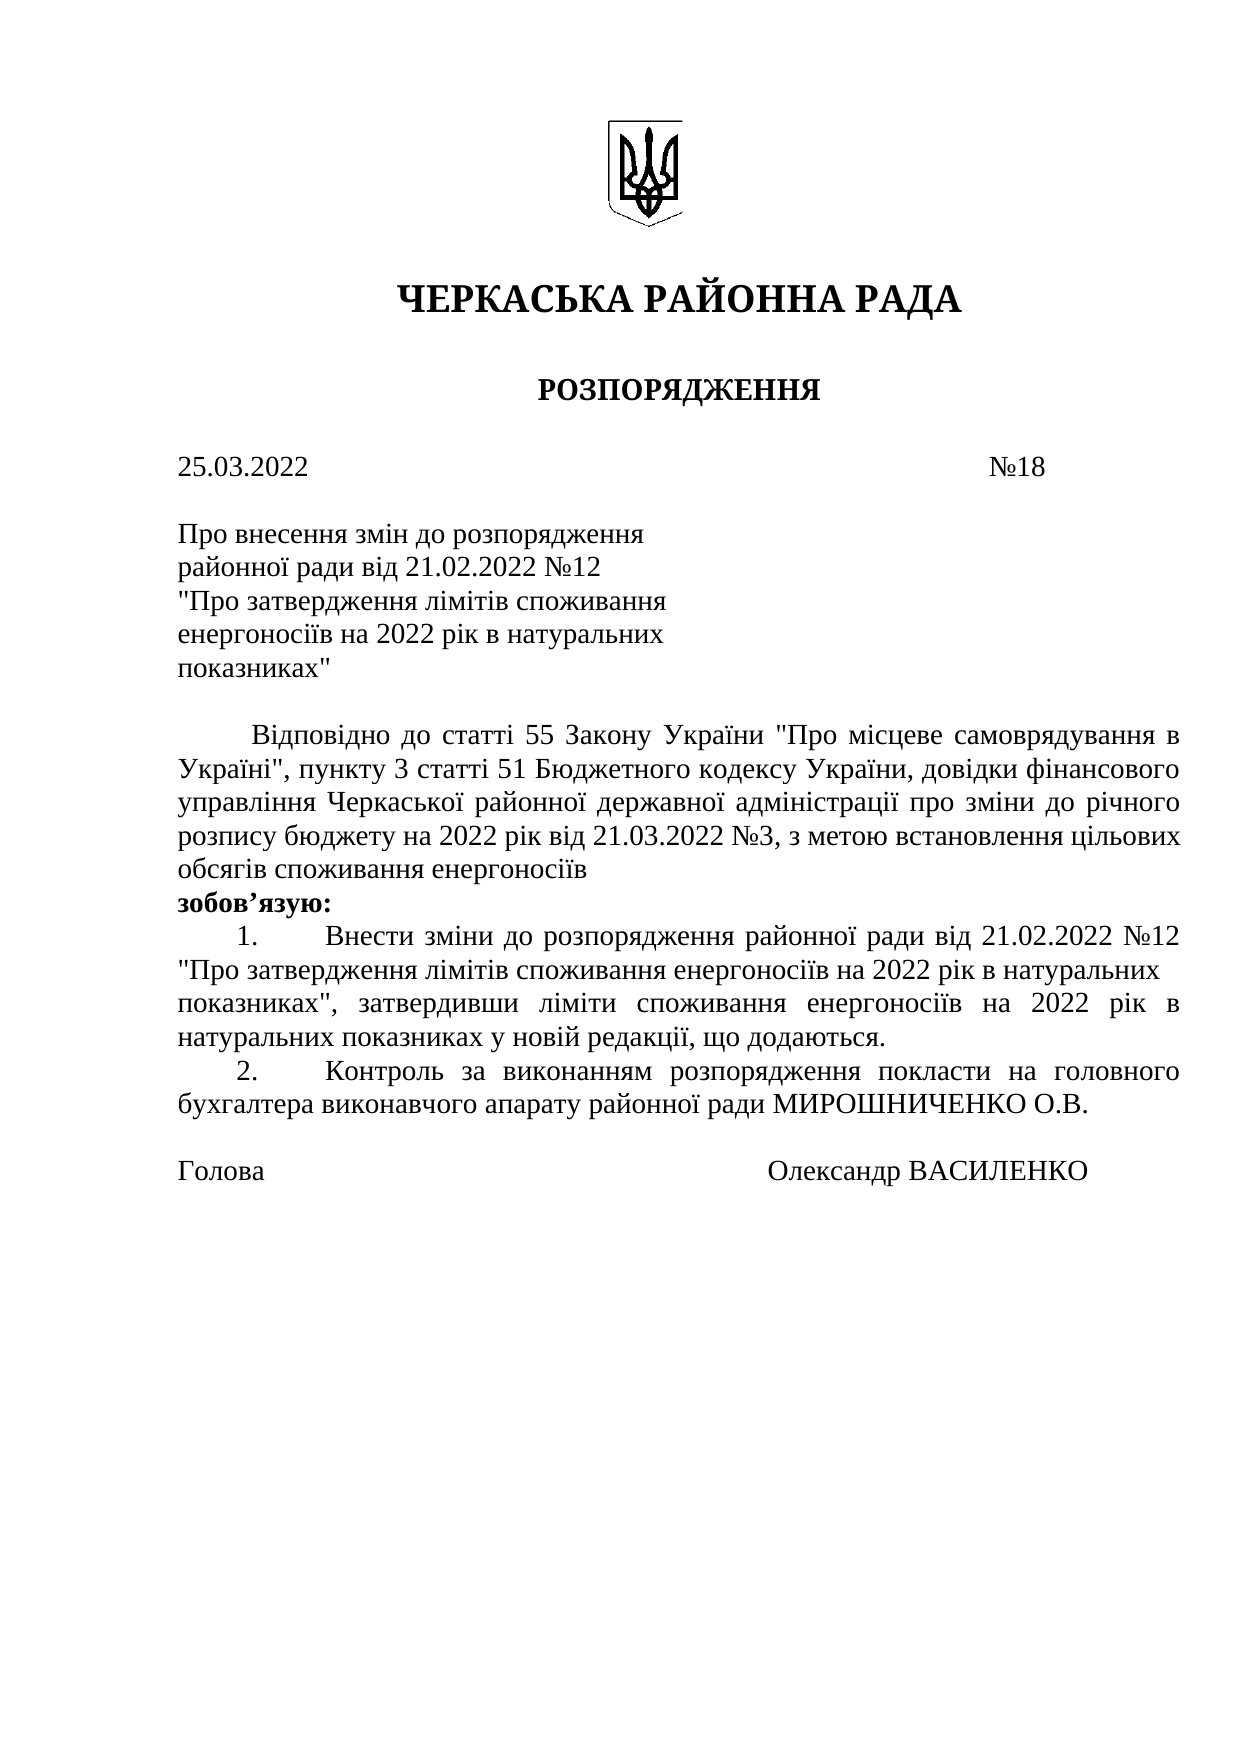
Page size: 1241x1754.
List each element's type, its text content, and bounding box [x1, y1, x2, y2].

picture [605, 118, 683, 230]
text "Про затвердження лімітів споживання [177, 583, 1181, 617]
text районної ради від 21.02.2022 №12 [177, 549, 1181, 583]
text показниках" [177, 650, 1181, 684]
text Відповідно до статті 55 Закону України "Про місцеве самоврядування в Україні", пункту 3 статті 51 Бюджетного кодексу України, довідки фінансового управління Черкаської районної державної адміністрації про зміни до річного розпису бюджету на 2022 рік від 21.03.2022 №3, з метою встановлення цільових обсягів споживання енергоносіїв [177, 717, 1181, 784]
text енергоносіїв на 2022 рік в натуральних [177, 617, 1181, 650]
text Відповідно до статті 55 Закону України "Про місцеве самоврядування в Україні", пункту 3 статті 51 Бюджетного кодексу України, довідки фінансового управління Черкаської районної державної адміністрації про зміни до річного розпису бюджету на 2022 рік від 21.03.2022 №3, з метою встановлення цільових обсягів споживання енергоносіїв [587, 818, 1181, 885]
subtitle ЧЕРКАСЬКА РАЙОННА РАДА [177, 272, 1181, 323]
text Про внесення змін до розпорядження [177, 516, 1181, 549]
text зобов’язую: [177, 885, 1181, 918]
list Внести зміни до розпорядження районної ради від 21.02.2022 №12 "Про затвердження лімітів споживання енергоносіїв на 2022 рік в натуральних [177, 918, 1181, 986]
subtitle РОЗПОРЯДЖЕННЯ [177, 369, 1181, 409]
text 25.03.2022 №18 [177, 449, 1181, 482]
text показниках", затвердивши ліміти споживання енергоносіїв на 2022 рік в натуральних показниках у новій редакції, що додаються. [177, 986, 1181, 1053]
text Голова Олександр ВАСИЛЕНКО [177, 1153, 1181, 1187]
list Контроль за виконанням розпорядження покласти на головного бухгалтера виконавчого апарату районної ради МИРОШНИЧЕНКО О.В. [177, 1053, 1181, 1120]
